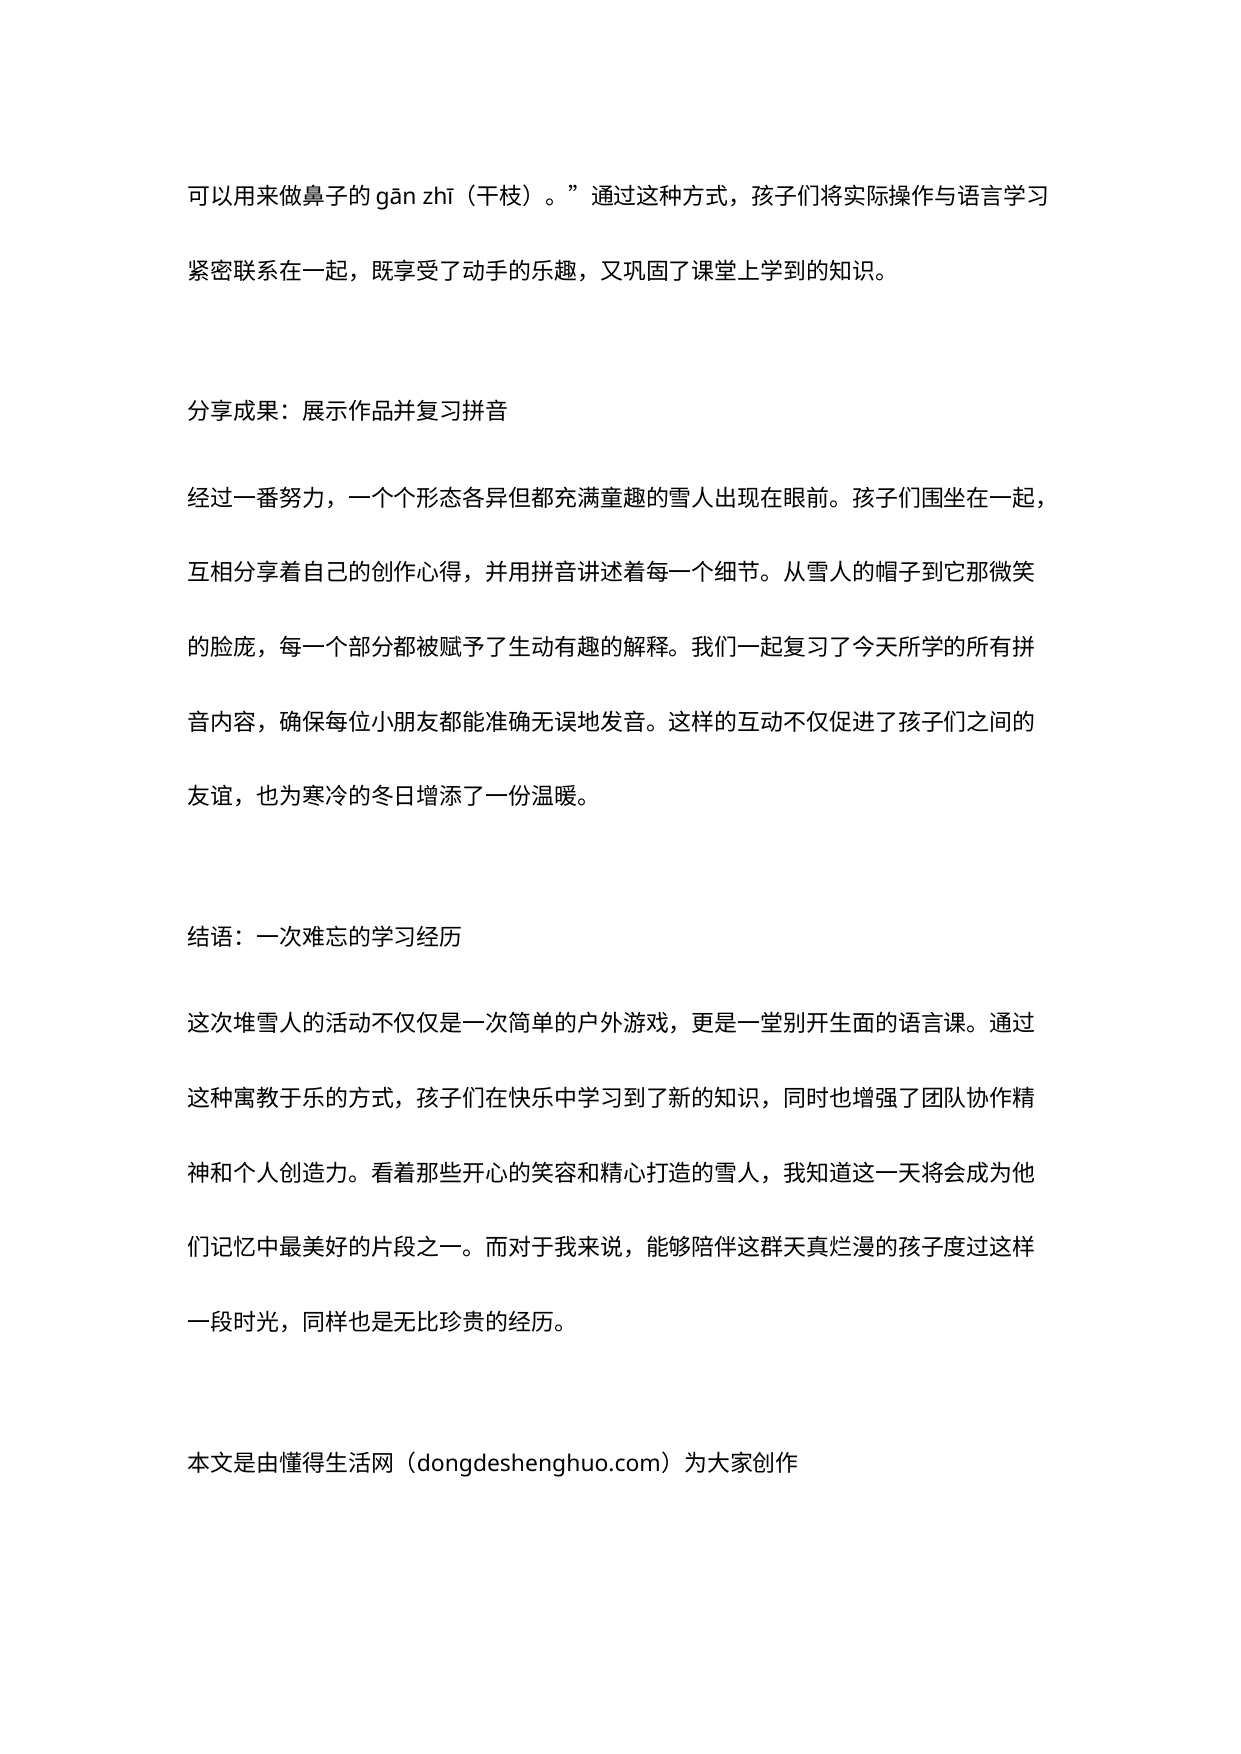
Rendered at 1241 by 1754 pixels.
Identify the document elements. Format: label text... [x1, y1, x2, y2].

text 经过一番努力，一个个形态各异但都充满童趣的雪人出现在眼前。孩子们围坐在一起，互相分享着自己的创作心得，并用拼音讲述着每一个细节。从雪人的帽子到它那微笑的脸庞，每一个部分都被赋予了生动有趣的解释。我们一起复习了今天所学的所有拼音内容，确保每位小朋友都能准确无误地发音。这样的互动不仅促进了孩子们之间的友谊，也为寒冷的冬日增添了一份温暖。 [187, 464, 1053, 827]
text 这次堆雪人的活动不仅仅是一次简单的户外游戏，更是一堂别开生面的语言课。通过这种寓教于乐的方式，孩子们在快乐中学习到了新的知识，同时也增强了团队协作精神和个人创造力。看着那些开心的笑容和精心打造的雪人，我知道这一天将会成为他们记忆中最美好的片段之一。而对于我来说，能够陪伴这群天真烂漫的孩子度过这样一段时光，同样也是无比珍贵的经历。 [187, 989, 1053, 1353]
text 本文是由懂得生活网（dongdeshenghuo.com）为大家创作 [187, 1428, 1053, 1493]
text 结语：一次难忘的学习经历 [187, 903, 1053, 968]
text 分享成果：展示作品并复习拼音 [187, 377, 1053, 442]
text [187, 162, 1053, 302]
